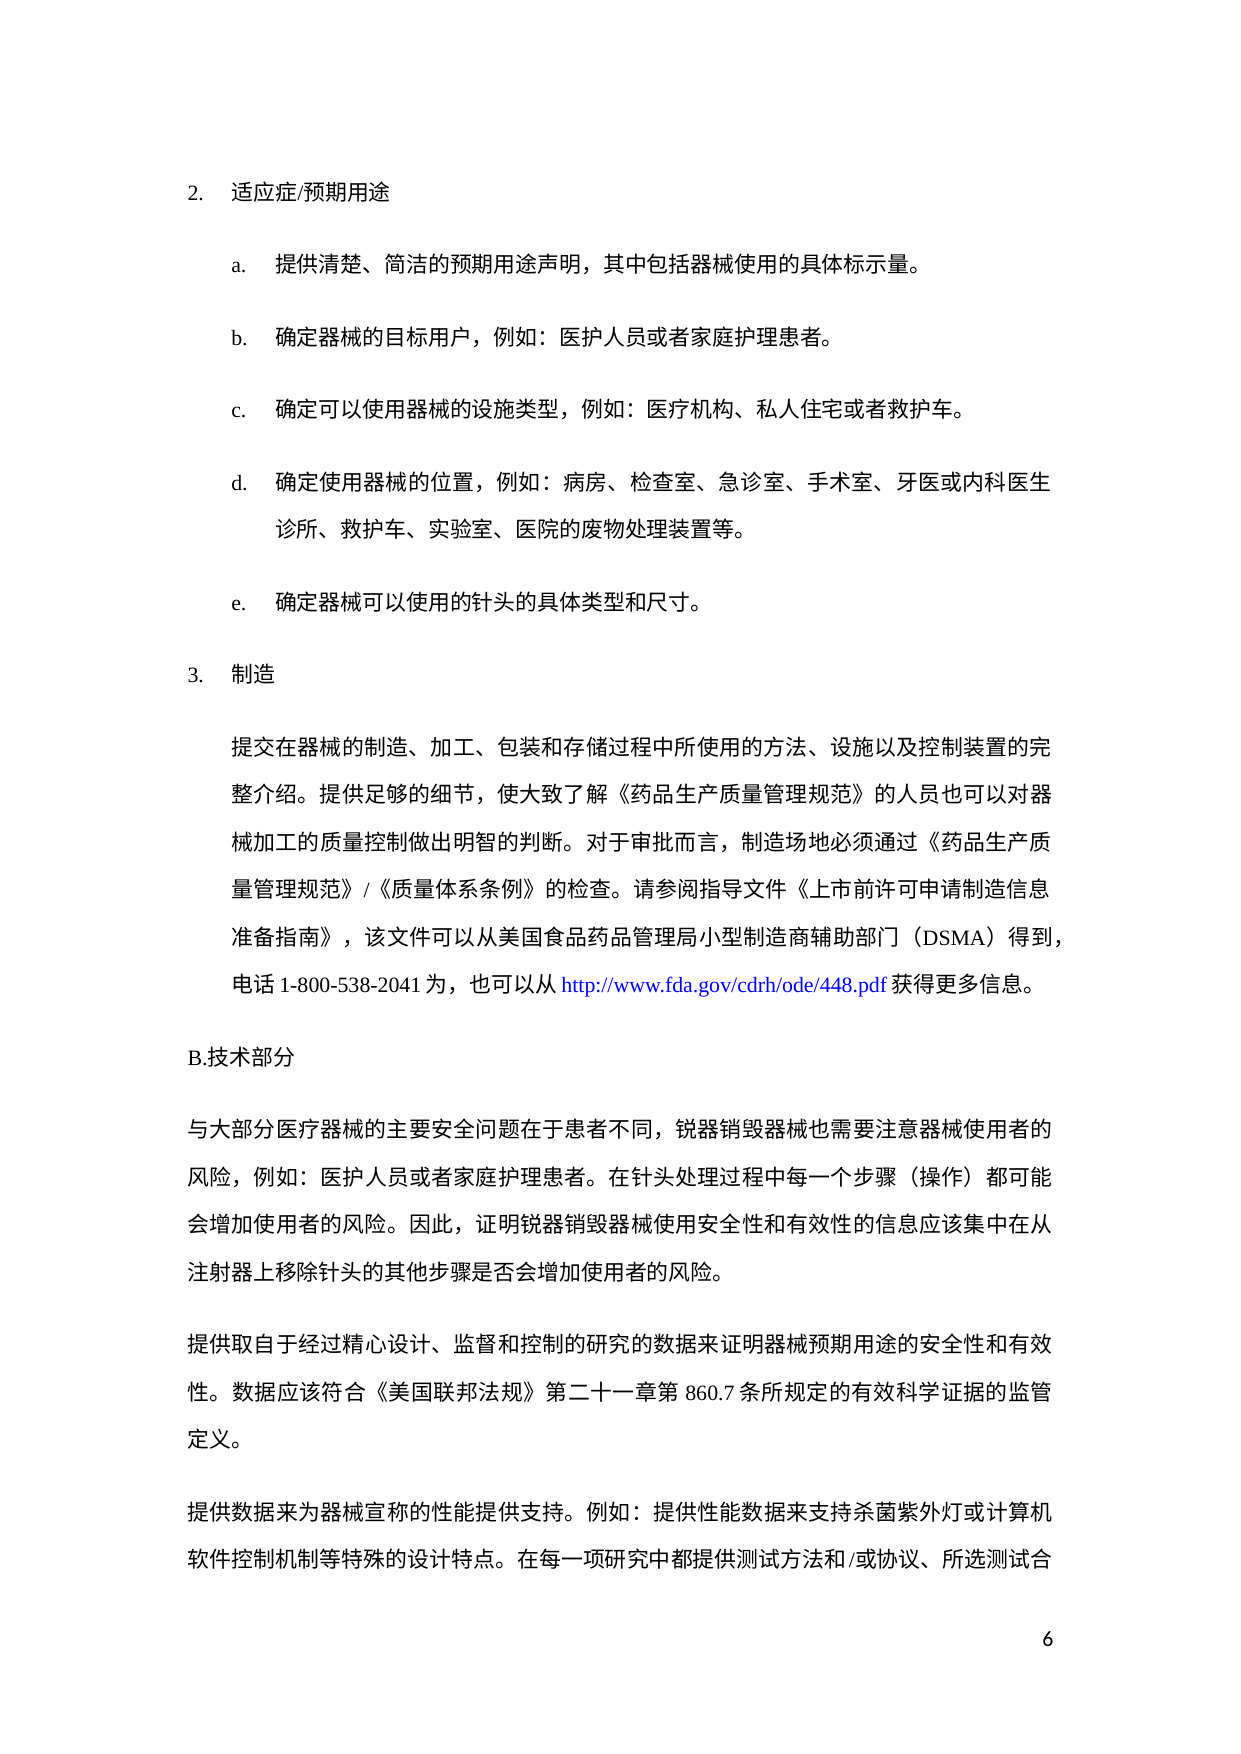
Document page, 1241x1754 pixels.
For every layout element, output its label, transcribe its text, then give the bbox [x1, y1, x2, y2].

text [187, 1495, 1053, 1574]
list 制造 [187, 657, 1053, 689]
text B.技术部分 [187, 1040, 1053, 1072]
list 确定使用器械的位置，例如：病房、检查室、急诊室、手术室、牙医或内科医生诊所、救护车、实验室、医院的废物处理装置等。 [231, 465, 1053, 544]
list 确定可以使用器械的设施类型，例如：医疗机构、私人住宅或者救护车。 [231, 392, 1053, 424]
list 适应症/预期用途 [187, 175, 1053, 207]
list 提供清楚、简洁的预期用途声明，其中包括器械使用的具体标示量。 [231, 247, 1053, 279]
list 确定器械的目标用户，例如：医护人员或者家庭护理患者。 [231, 320, 1053, 352]
list 确定器械可以使用的针头的具体类型和尺寸。 [231, 585, 1053, 617]
text 提供取自于经过精心设计、监督和控制的研究的数据来证明器械预期用途的安全性和有效性。数据应该符合《美国联邦法规》第二十一章第860.7条所规定的有效科学证据的监管定义。 [187, 1327, 1053, 1454]
text 提交在器械的制造、加工、包装和存储过程中所使用的方法、设施以及控制装置的完整介绍。提供足够的细节，使大致了解《药品生产质量管理规范》的人员也可以对器械加工的质量控制做出明智的判断。对于审批而言，制造场地必须通过《药品生产质量管理规范》/《质量体系条例》的检查。请参阅指导文件《上市前许可申请制造信息准备指南》，该文件可以从美国食品药品管理局小型制造商辅助部门（DSMA）得到，电话1-800-538-2041为，也可以从http://www.fda.gov/cdrh/ode/448.pdf获得更多信息。 [231, 730, 1053, 999]
text 与大部分医疗器械的主要安全问题在于患者不同，锐器销毁器械也需要注意器械使用者的风险，例如：医护人员或者家庭护理患者。在针头处理过程中每一个步骤（操作）都可能会增加使用者的风险。因此，证明锐器销毁器械使用安全性和有效性的信息应该集中在从注射器上移除针头的其他步骤是否会增加使用者的风险。 [187, 1112, 1053, 1287]
